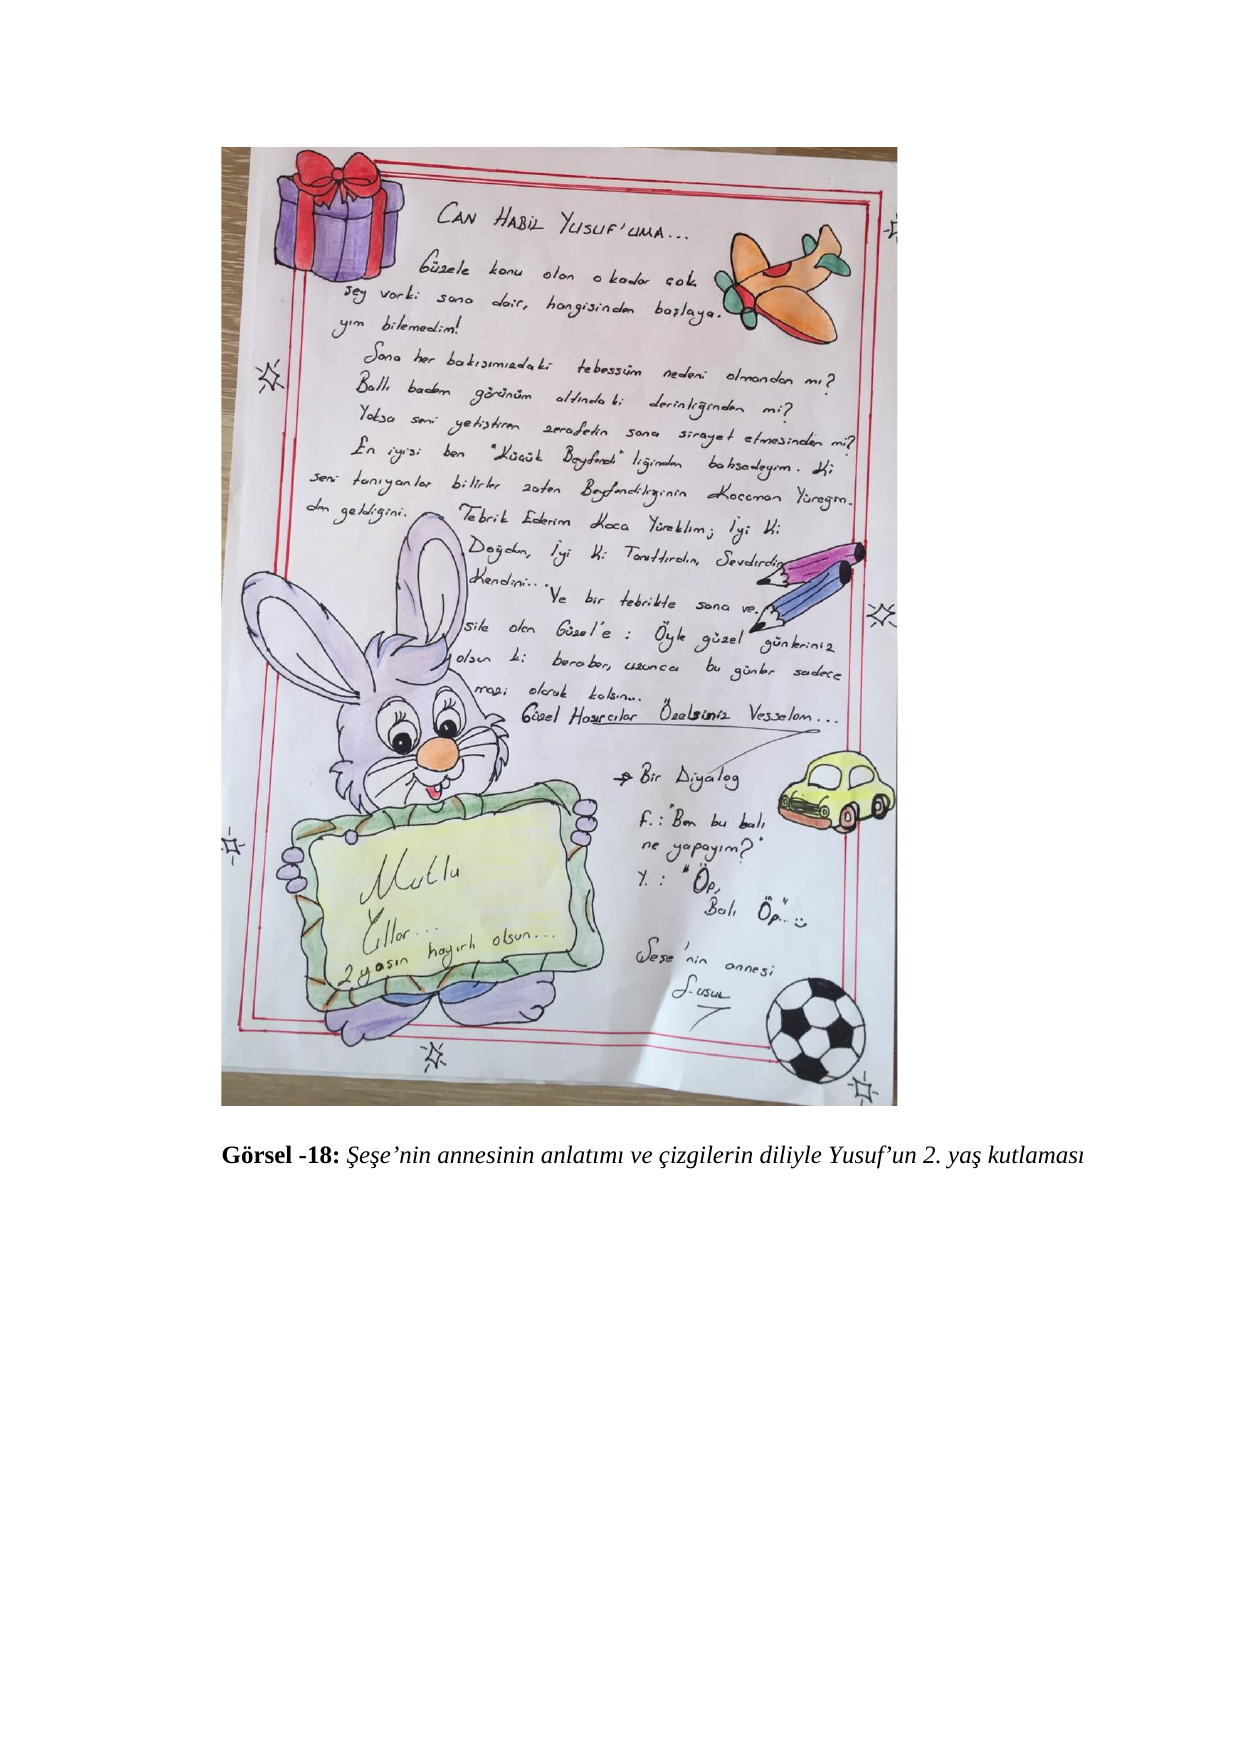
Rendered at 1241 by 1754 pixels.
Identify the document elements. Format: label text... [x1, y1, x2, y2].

text Görsel -18: Şeşe’nin annesinin anlatımı ve çizgilerin diliyle Yusuf’un 2. yaş kutlaması [148, 1140, 1093, 1168]
picture [221, 147, 898, 1106]
